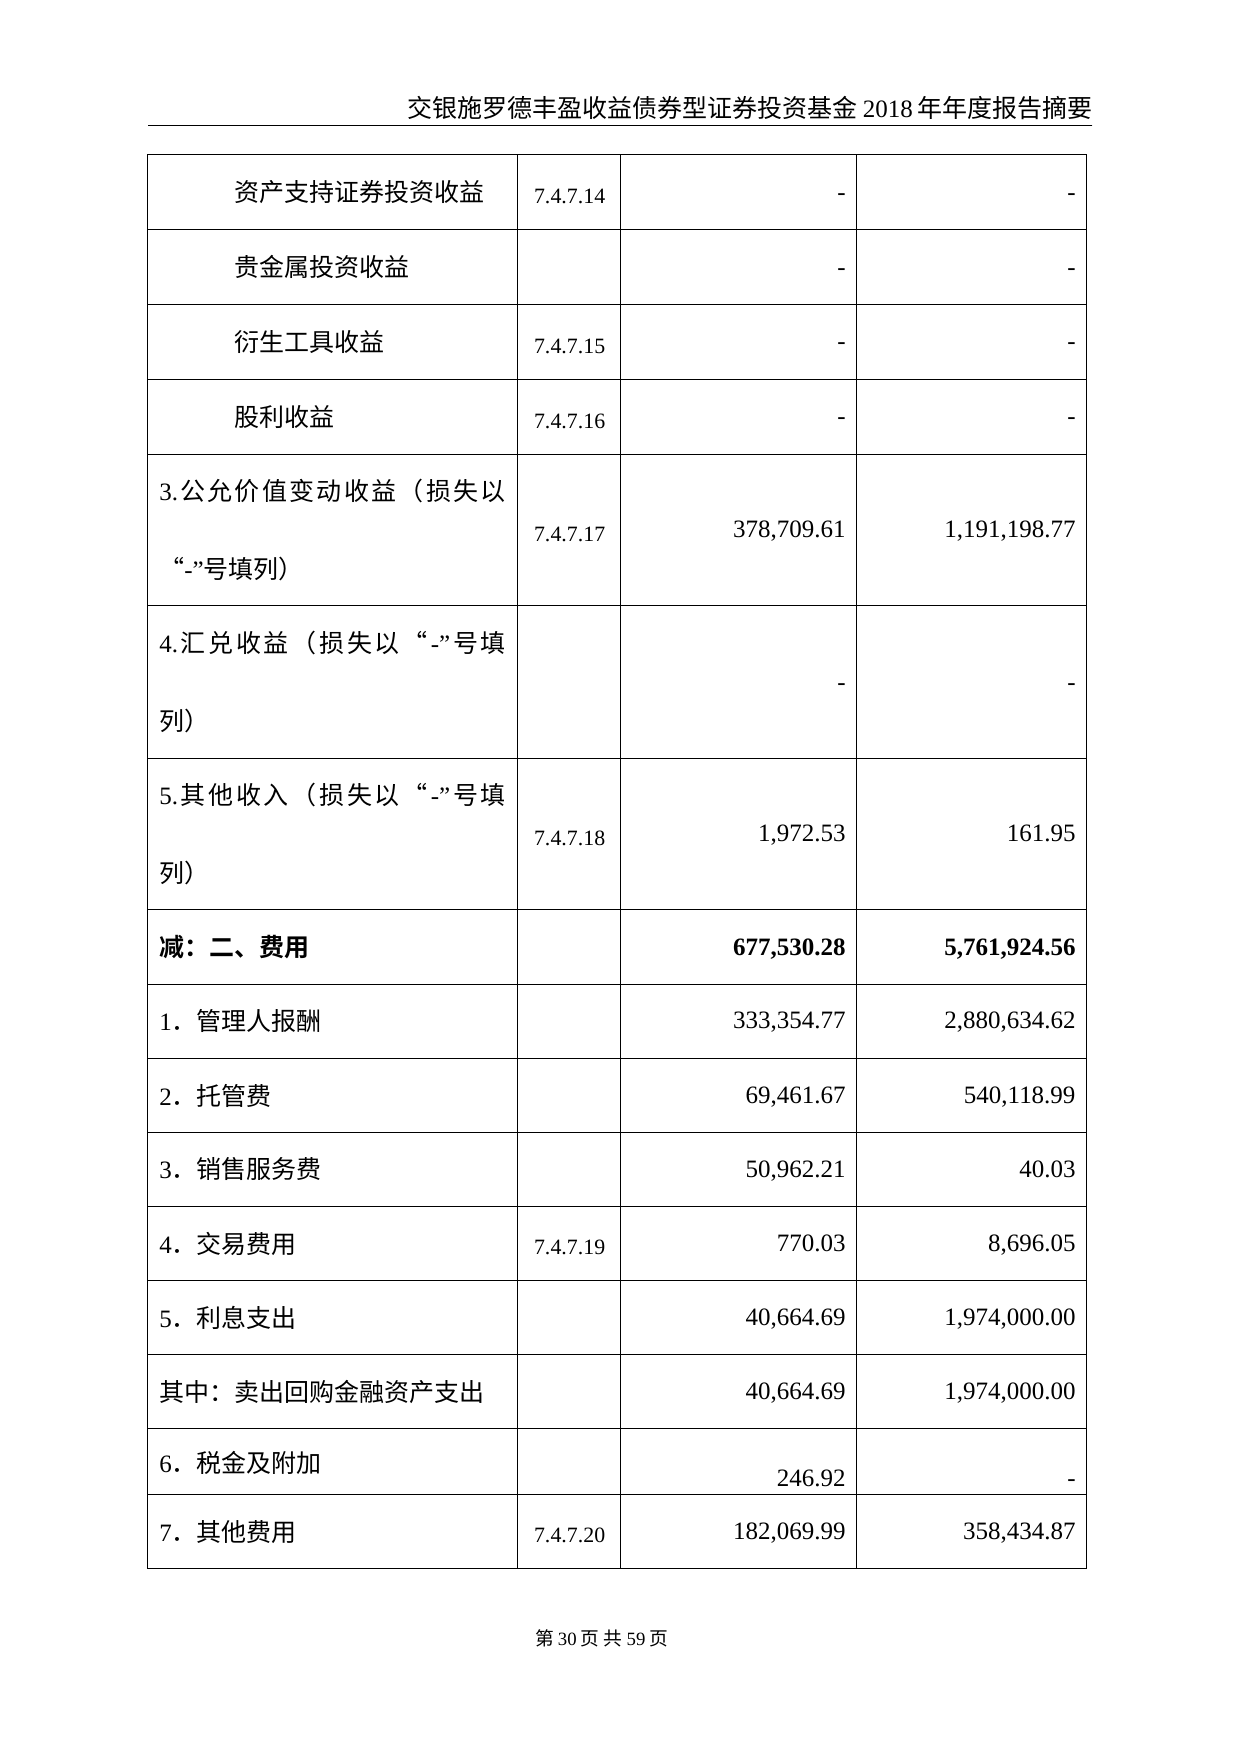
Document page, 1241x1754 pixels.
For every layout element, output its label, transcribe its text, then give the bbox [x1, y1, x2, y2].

table_cell 股利收益 [148, 380, 517, 453]
table_cell 7.4.7.14 [518, 155, 620, 229]
table_cell - [857, 606, 1086, 757]
table_cell 2．托管费 [148, 1059, 517, 1132]
table_cell 7.4.7.17 [518, 455, 620, 605]
table_cell [518, 1355, 620, 1428]
table_cell 40.03 [857, 1133, 1086, 1206]
table_cell 5,761,924.56 [857, 910, 1086, 983]
table_cell [518, 1281, 620, 1354]
table_cell 358,434.87 [857, 1495, 1086, 1568]
table_cell 246.92 [621, 1429, 856, 1494]
table_cell - [621, 230, 856, 304]
table_cell - [621, 155, 856, 229]
table_cell - [621, 606, 856, 757]
table_cell 50,962.21 [621, 1133, 856, 1206]
table_cell 5．利息支出 [148, 1281, 517, 1354]
table_cell 1．管理人报酬 [148, 985, 517, 1057]
table_cell 1,191,198.77 [857, 455, 1086, 605]
table_cell 3.公允价值变动收益（损失以“-”号填列） [148, 455, 517, 605]
table_cell [518, 230, 620, 304]
table_cell - [857, 305, 1086, 379]
table_cell 1,972.53 [621, 759, 856, 909]
table_cell 资产支持证券投资收益 [148, 155, 517, 229]
table_cell 减：二、费用 [148, 910, 517, 983]
table_cell 1,974,000.00 [857, 1281, 1086, 1354]
table_cell 7.4.7.20 [518, 1495, 620, 1568]
table_cell 7.4.7.16 [518, 380, 620, 453]
table_cell - [621, 305, 856, 379]
table_cell 333,354.77 [621, 985, 856, 1057]
table_cell - [857, 230, 1086, 304]
table_cell 770.03 [621, 1207, 856, 1280]
table_cell 69,461.67 [621, 1059, 856, 1132]
table_cell 7.4.7.15 [518, 305, 620, 379]
table_cell [518, 1059, 620, 1132]
table_cell 40,664.69 [621, 1281, 856, 1354]
table_cell 1,974,000.00 [857, 1355, 1086, 1428]
table_cell 贵金属投资收益 [148, 230, 517, 304]
table_cell 182,069.99 [621, 1495, 856, 1568]
table_cell [518, 985, 620, 1057]
table_cell 7.4.7.18 [518, 759, 620, 909]
table_cell 其中：卖出回购金融资产支出 [148, 1355, 517, 1428]
table_cell - [857, 380, 1086, 453]
table_cell 8,696.05 [857, 1207, 1086, 1280]
table_cell 677,530.28 [621, 910, 856, 983]
table_cell [518, 1133, 620, 1206]
table_cell 378,709.61 [621, 455, 856, 605]
table_cell 540,118.99 [857, 1059, 1086, 1132]
table_cell 7.4.7.19 [518, 1207, 620, 1280]
table_cell - [621, 380, 856, 453]
table_cell 2,880,634.62 [857, 985, 1086, 1057]
table_cell 3．销售服务费 [148, 1133, 517, 1206]
table_cell 4．交易费用 [148, 1207, 517, 1280]
table_cell [518, 606, 620, 757]
table_cell 衍生工具收益 [148, 305, 517, 379]
table_cell 40,664.69 [621, 1355, 856, 1428]
table_cell 161.95 [857, 759, 1086, 909]
table_cell 4.汇兑收益（损失以“-”号填列） [148, 606, 517, 757]
table_cell 5.其他收入（损失以“-”号填列） [148, 759, 517, 909]
table_cell - [857, 1429, 1086, 1494]
table_cell - [857, 155, 1086, 229]
table_cell [518, 1429, 620, 1494]
table_cell 6．税金及附加 [148, 1429, 517, 1494]
table_cell 7．其他费用 [148, 1495, 517, 1568]
table_cell [518, 910, 620, 983]
